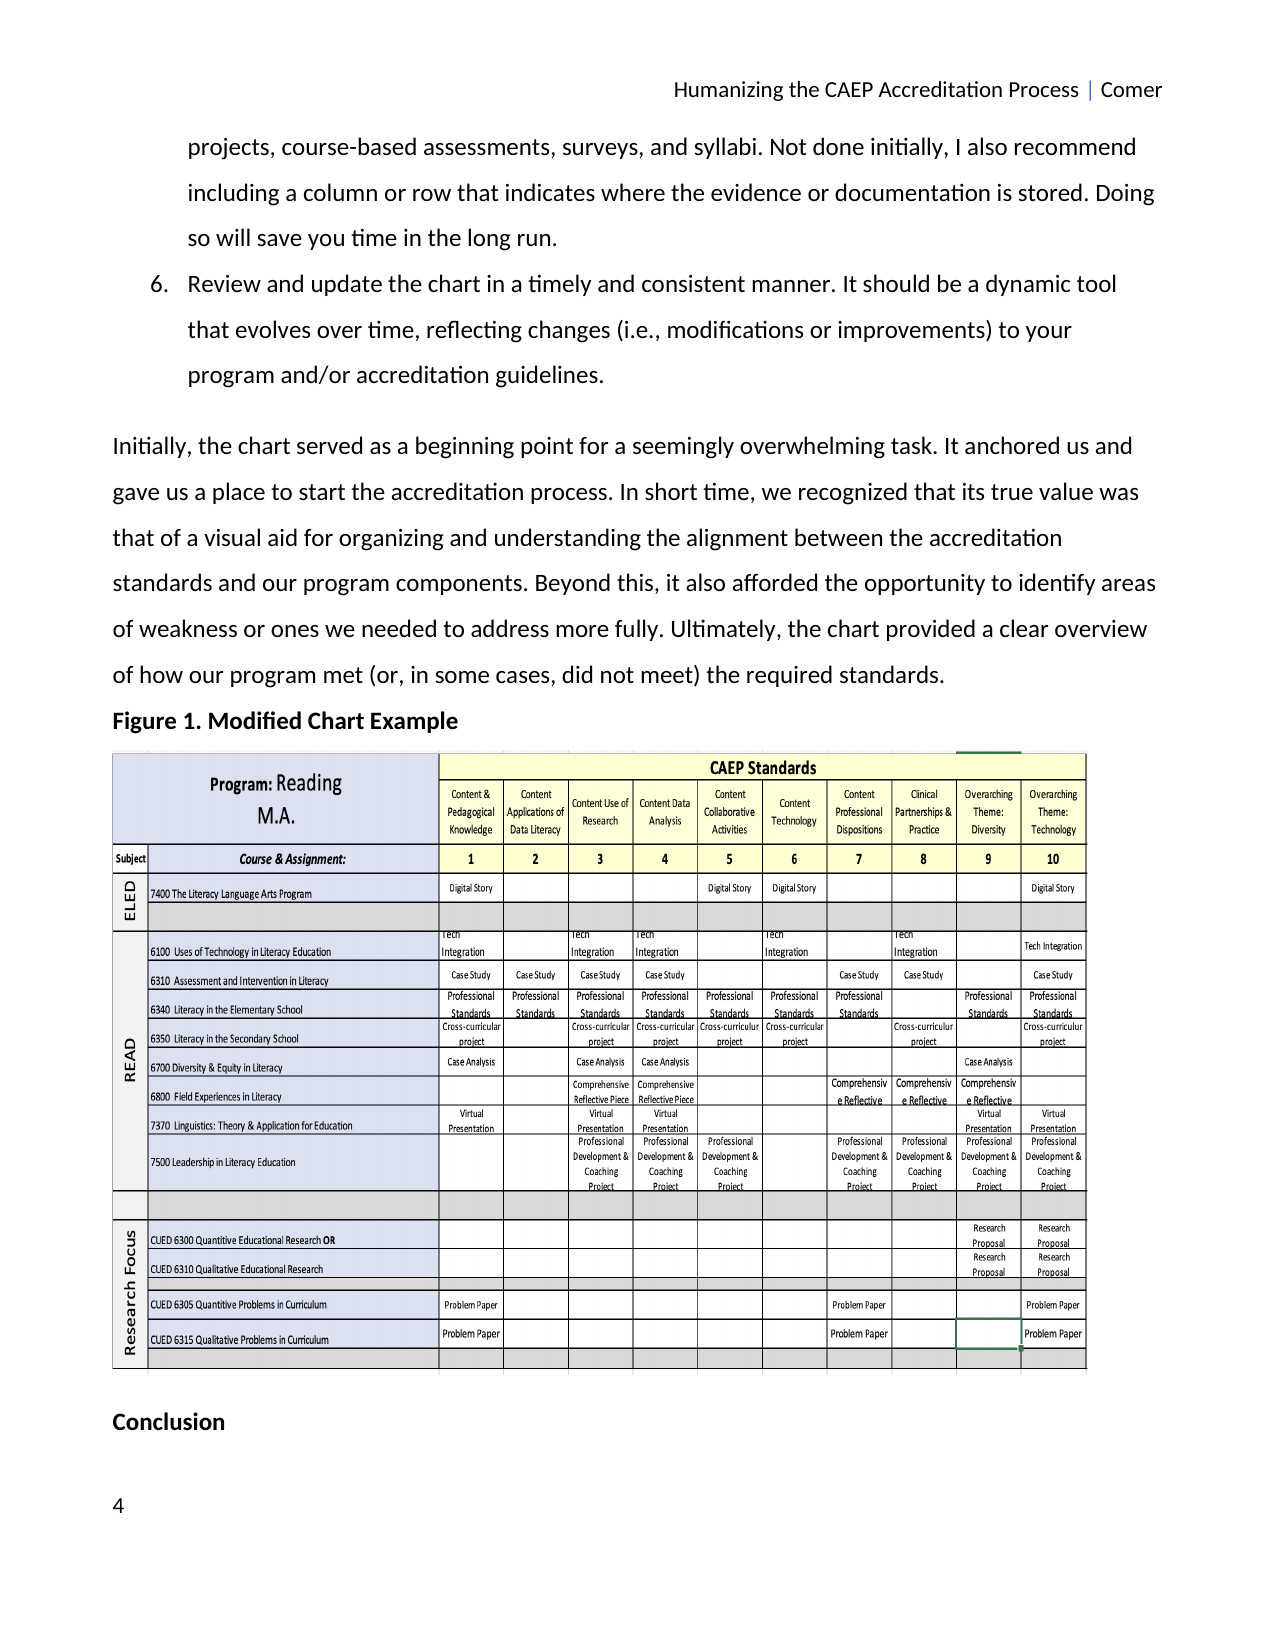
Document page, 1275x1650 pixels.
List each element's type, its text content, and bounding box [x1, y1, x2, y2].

list Review and update the chart in a timely and consistent manner. It should be a dynamic tool that evolves over time, reflecting changes (i.e., modifications or improvements) to your program and/or accreditation guidelines. [150, 268, 1162, 390]
text Initially, the chart served as a beginning point for a seemingly overwhelming task. It anchored us and gave us a place to start the accreditation process. In short time, we recognized that its true value was that of a visual aid for organizing and understanding the alignment between the accreditation standards and our program components. Beyond this, it also afforded the opportunity to identify areas of weakness or ones we needed to address more fully. Ultimately, the chart provided a clear overview of how our program met (or, in some cases, did not meet) the required standards. [112, 430, 1162, 689]
text Conclusion [112, 1406, 1162, 1437]
text Figure 1. Modified Chart Example [112, 705, 1162, 735]
picture [112, 750, 1088, 1375]
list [150, 131, 1162, 253]
